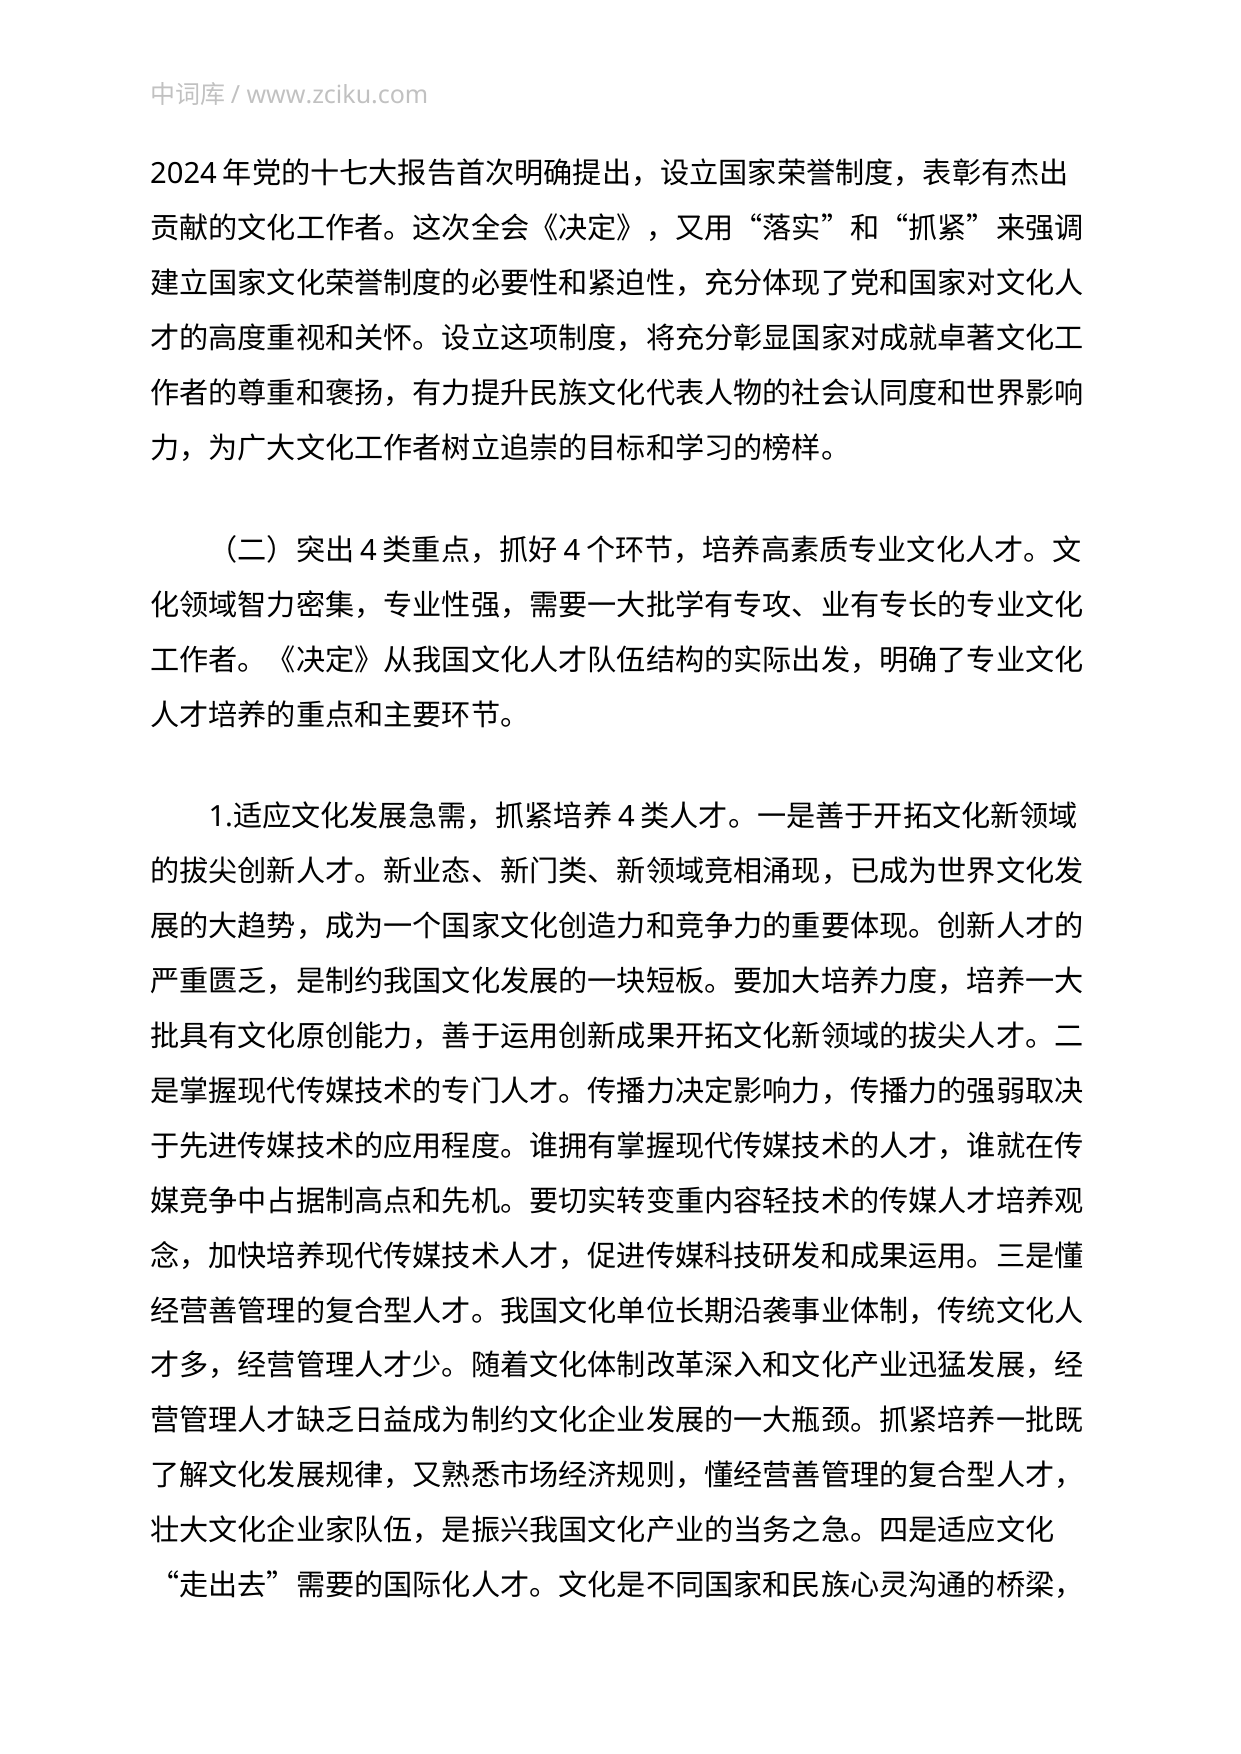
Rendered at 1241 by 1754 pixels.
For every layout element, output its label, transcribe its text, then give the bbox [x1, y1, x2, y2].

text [150, 793, 1090, 1604]
text （二）突出4类重点，抓好4个环节，培养高素质专业文化人才。文化领域智力密集，专业性强，需要一大批学有专攻、业有专长的专业文化工作者。《决定》从我国文化人才队伍结构的实际出发，明确了专业文化人才培养的重点和主要环节。 [150, 526, 1090, 733]
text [150, 150, 1090, 467]
